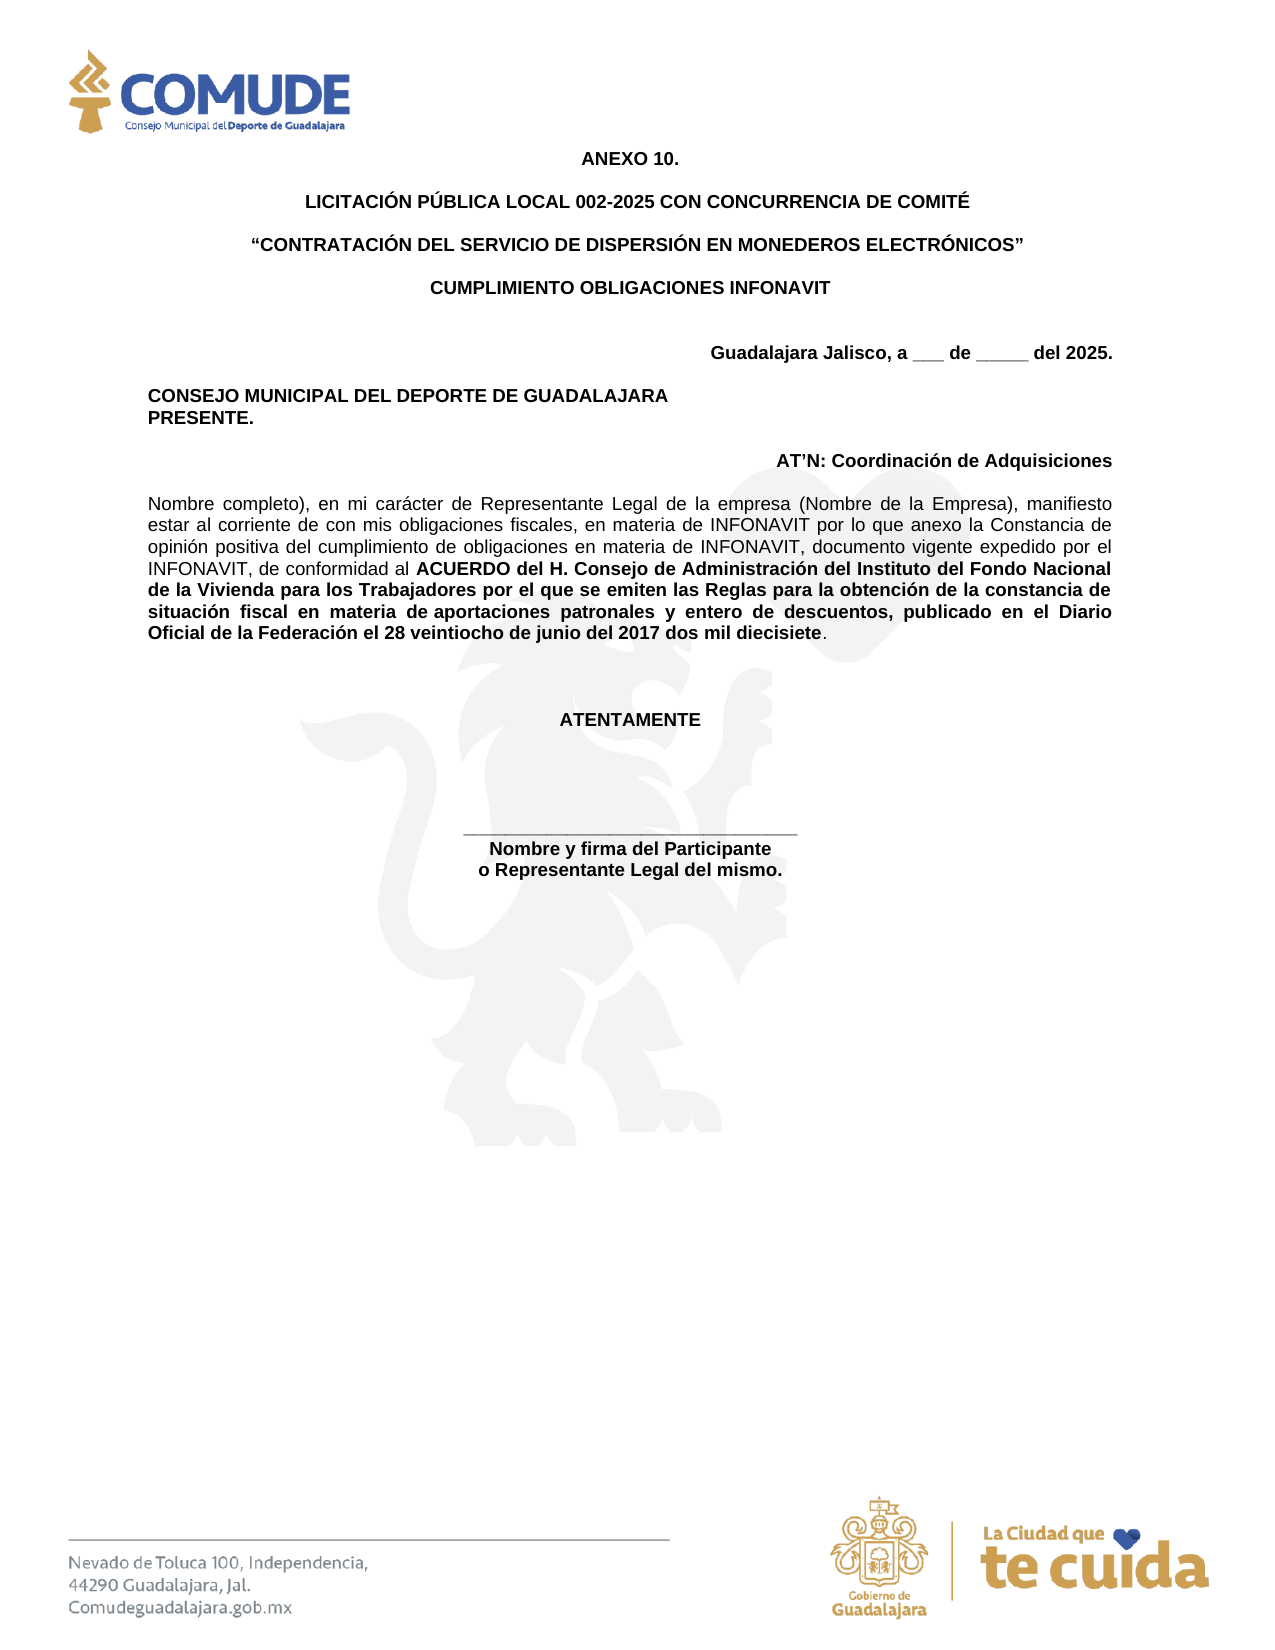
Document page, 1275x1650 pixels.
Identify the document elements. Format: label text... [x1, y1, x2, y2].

text “CONTRATACIÓN DEL SERVICIO DE DISPERSIÓN EN MONEDEROS ELECTRÓNICOS” [148, 234, 1127, 256]
text LICITACIÓN PÚBLICA LOCAL 002-2025 CON CONCURRENCIA DE COMITÉ [148, 191, 1127, 212]
text ________________________________ [148, 816, 1113, 838]
text o Representante Legal del mismo. [148, 859, 1113, 881]
text CUMPLIMIENTO OBLIGACIONES INFONAVIT [148, 277, 1113, 299]
text ANEXO 10. [148, 148, 1113, 169]
text CONSEJO MUNICIPAL DEL DEPORTE DE GUADALAJARA [148, 385, 1113, 406]
text ATENTAMENTE [148, 708, 1113, 730]
text Nombre y firma del Participante [148, 838, 1113, 859]
text Nombre completo), en mi carácter de Representante Legal de la empresa (Nombre de la Empresa), manifiesto estar al corriente de con mis obligaciones fiscales, en materia de INFONAVIT por lo que anexo la Constancia de opinión positiva del cumplimiento de obligaciones en materia de INFONAVIT, documento vigente expedido por el INFONAVIT, de conformidad al ACUERDO del H. Consejo de Administración del Instituto del Fondo Nacional de la Vivienda para los Trabajadores por el que se emiten las Reglas para la obtención de la constancia de situación fiscal en materia de aportaciones patronales y entero de descuentos, publicado en el Diario Oficial de la Federación el 28 veintiocho de junio del 2017 dos mil diecisiete. [148, 493, 1113, 644]
picture [5, 5, 1273, 1646]
text PRESENTE. [148, 406, 1113, 428]
text AT’N: Coordinación de Adquisiciones [148, 449, 1113, 471]
text Guadalajara Jalisco, a ___ de _____ del 2025. [148, 342, 1113, 363]
